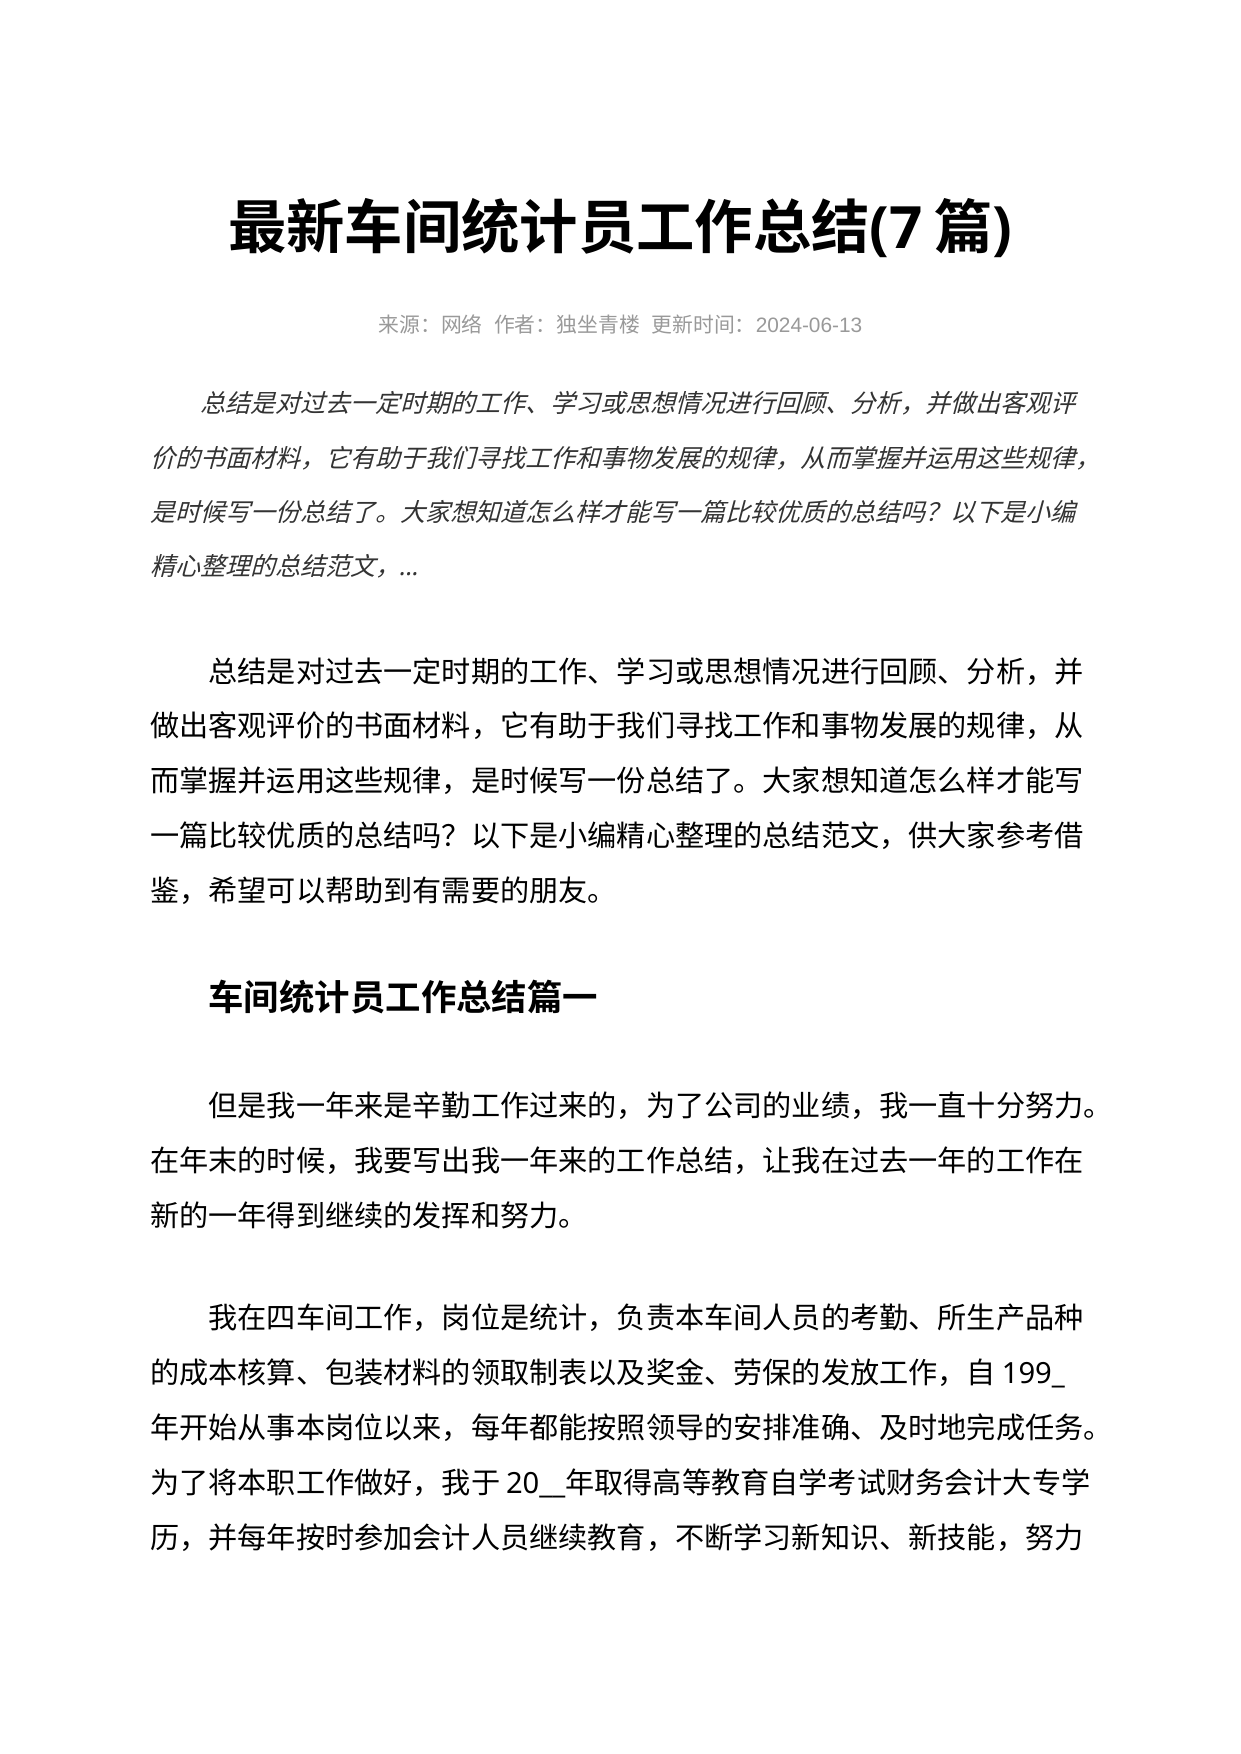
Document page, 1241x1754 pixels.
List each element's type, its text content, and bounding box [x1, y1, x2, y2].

subtitle 最新车间统计员工作总结(7篇) [150, 181, 1090, 266]
text 来源：网络 作者：独坐青楼 更新时间：2024-06-13 [150, 313, 1090, 337]
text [150, 1294, 1090, 1557]
text 车间统计员工作总结篇一 [150, 969, 1090, 1021]
text 总结是对过去一定时期的工作、学习或思想情况进行回顾、分析，并做出客观评价的书面材料，它有助于我们寻找工作和事物发展的规律，从而掌握并运用这些规律，是时候写一份总结了。大家想知道怎么样才能写一篇比较优质的总结吗？以下是小编精心整理的总结范文，供大家参考借鉴，希望可以帮助到有需要的朋友。 [150, 648, 1090, 910]
text 总结是对过去一定时期的工作、学习或思想情况进行回顾、分析，并做出客观评价的书面材料，它有助于我们寻找工作和事物发展的规律，从而掌握并运用这些规律，是时候写一份总结了。大家想知道怎么样才能写一篇比较优质的总结吗？以下是小编精心整理的总结范文，... [150, 384, 1090, 583]
text 但是我一年来是辛勤工作过来的，为了公司的业绩，我一直十分努力。在年末的时候，我要写出我一年来的工作总结，让我在过去一年的工作在新的一年得到继续的发挥和努力。 [150, 1083, 1090, 1235]
